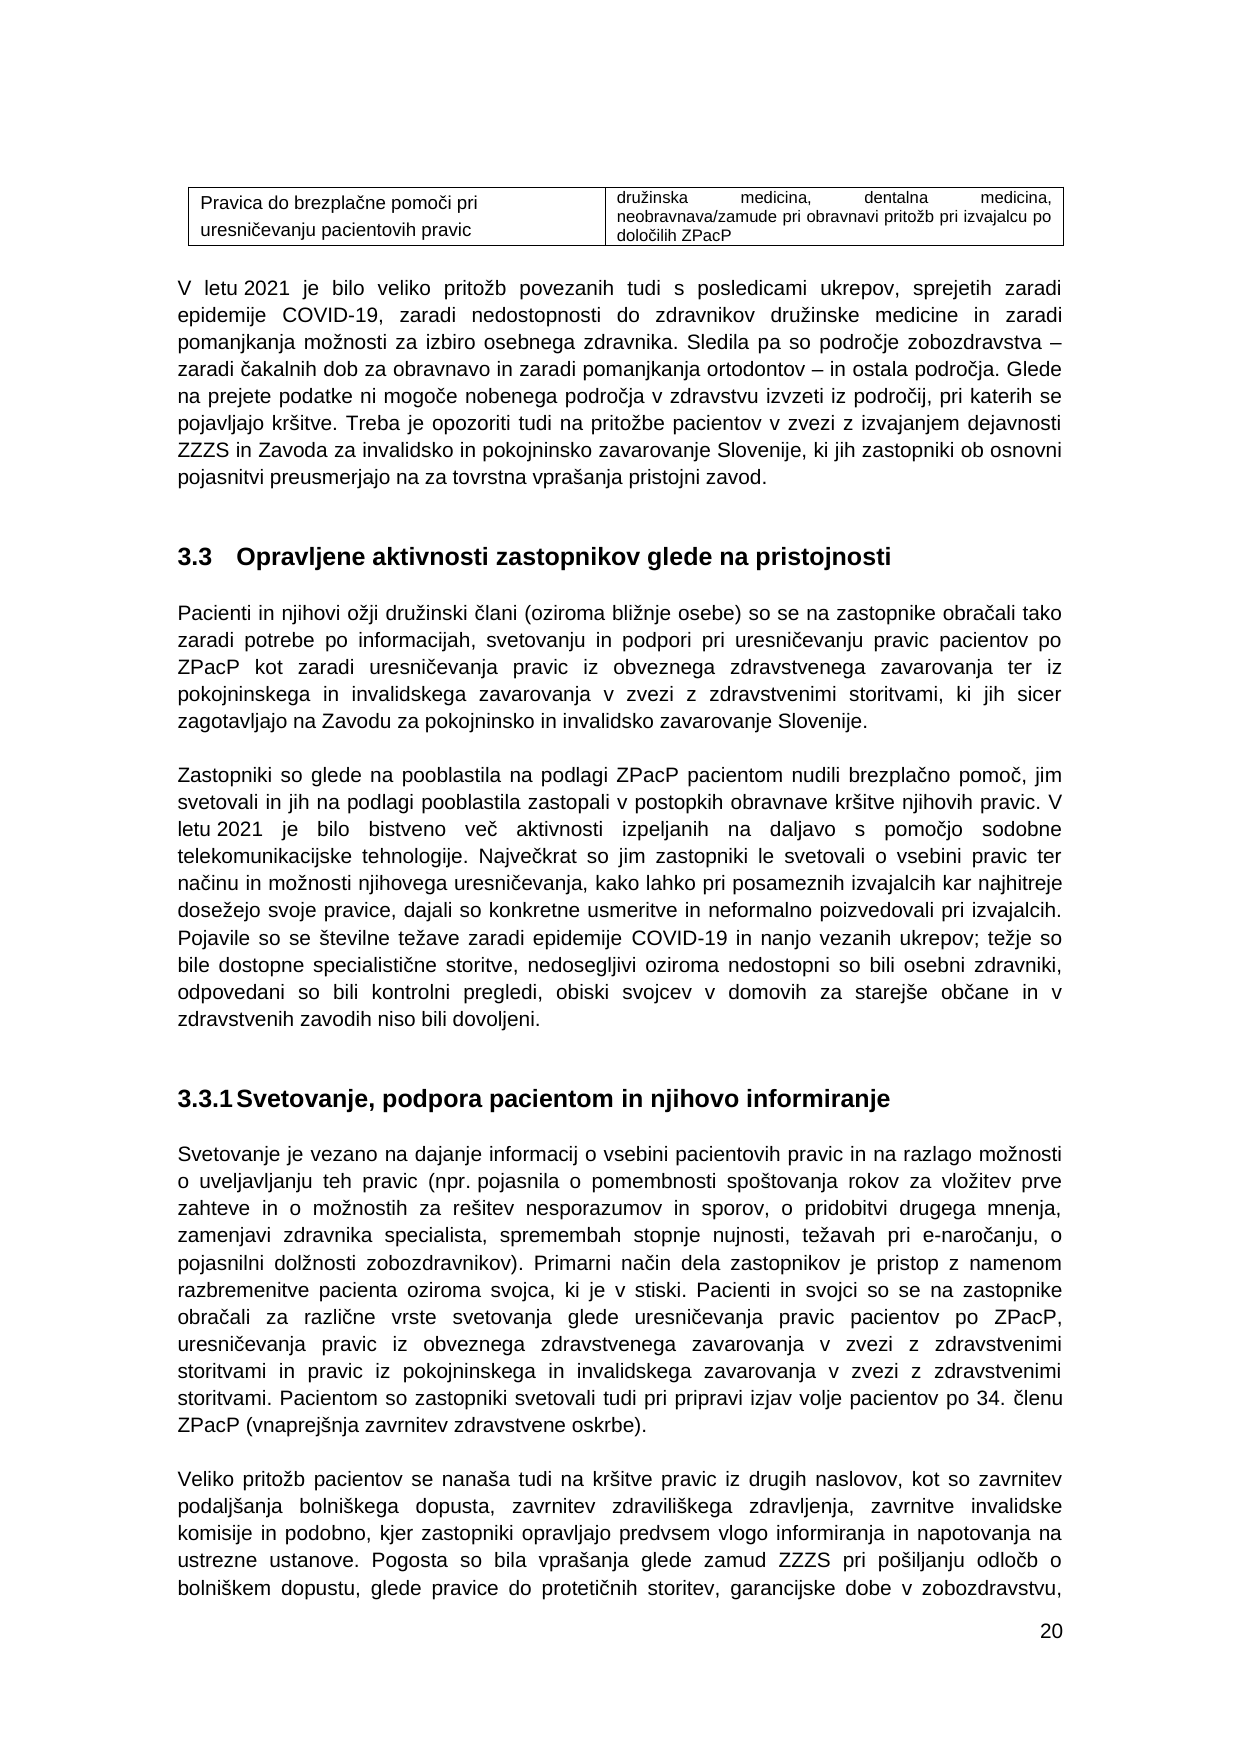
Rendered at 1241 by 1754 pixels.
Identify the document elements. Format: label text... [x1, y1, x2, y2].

text Svetovanje je vezano na dajanje informacij o vsebini pacientovih pravic in na razlago možnosti o uveljavljanju teh pravic (npr. pojasnila o pomembnosti spoštovanja rokov za vložitev prve zahteve in o možnostih za rešitev nesporazumov in sporov, o pridobitvi drugega mnenja, zamenjavi zdravnika specialista, spremembah stopnje nujnosti, težavah pri e-naročanju, o pojasnilni dolžnosti zobozdravnikov). Primarni način dela zastopnikov je pristop z namenom razbremenitve pacienta oziroma svojca, ki je v stiski. Pacienti in svojci so se na zastopnike obračali za različne vrste svetovanja glede uresničevanja pravic pacientov po ZPacP, uresničevanja pravic iz obveznega zdravstvenega zavarovanja v zvezi z zdravstvenimi storitvami in pravic iz pokojninskega in invalidskega zavarovanja v zvezi z zdravstvenimi storitvami. Pacientom so zastopniki svetovali tudi pri pripravi izjav volje pacientov po 34. členu ZPacP (vnaprejšnja zavrnitev zdravstvene oskrbe). [177, 1140, 1063, 1438]
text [177, 1465, 1063, 1600]
text Pacienti in njihovi ožji družinski člani (oziroma bližnje osebe) so se na zastopnike obračali tako zaradi potrebe po informacijah, svetovanju in podpori pri uresničevanju pravic pacientov po ZPacP kot zaradi uresničevanja pravic iz obveznega zdravstvenega zavarovanja ter iz pokojninskega in invalidskega zavarovanja v zvezi z zdravstvenimi storitvami, ki jih sicer zagotavljajo na Zavodu za pokojninsko in invalidsko zavarovanje Slovenije. [177, 598, 1063, 734]
subtitle Opravljene aktivnosti zastopnikov glede na pristojnosti [177, 544, 1063, 571]
subtitle Svetovanje, podpora pacientom in njihovo informiranje [177, 1086, 1063, 1113]
text Zastopniki so glede na pooblastila na podlagi ZPacP pacientom nudili brezplačno pomoč, jim svetovali in jih na podlagi pooblastila zastopali v postopkih obravnave kršitve njihovih pravic. V letu 2021 je bilo bistveno več aktivnosti izpeljanih na daljavo s pomočjo sodobne telekomunikacijske tehnologije. Največkrat so jim zastopniki le svetovali o vsebini pravic ter načinu in možnosti njihovega uresničevanja, kako lahko pri posameznih izvajalcih kar najhitreje dosežejo svoje pravice, dajali so konkretne usmeritve in neformalno poizvedovali pri izvajalcih. Pojavile so se številne težave zaradi epidemije COVID-19 in nanjo vezanih ukrepov; težje so bile dostopne specialistične storitve, nedosegljivi oziroma nedostopni so bili osebni zdravniki, odpovedani so bili kontrolni pregledi, obiski svojcev v domovih za starejše občane in v zdravstvenih zavodih niso bili dovoljeni. [177, 761, 1063, 1032]
text V letu 2021 je bilo veliko pritožb povezanih tudi s posledicami ukrepov, sprejetih zaradi epidemije COVID-19, zaradi nedostopnosti do zdravnikov družinske medicine in zaradi pomanjkanja možnosti za izbiro osebnega zdravnika. Sledila pa so področje zobozdravstva – zaradi čakalnih dob za obravnavo in zaradi pomanjkanja ortodontov – in ostala področja. Glede na prejete podatke ni mogoče nobenega področja v zdravstvu izvzeti iz področij, pri katerih se pojavljajo kršitve. Treba je opozoriti tudi na pritožbe pacientov v zvezi z izvajanjem dejavnosti ZZZS in Zavoda za invalidsko in pokojninsko zavarovanje Slovenije, ki jih zastopniki ob osnovni pojasnitvi preusmerjajo na za tovrstna vprašanja pristojni zavod. [177, 273, 1063, 490]
table_cell družinska medicina, dentalna medicina, neobravnava/zamude pri obravnavi pritožb pri izvajalcu po določilih ZPacP [606, 188, 1063, 245]
table_cell Pravica do brezplačne pomoči pri uresničevanju pacientovih pravic [189, 188, 605, 245]
